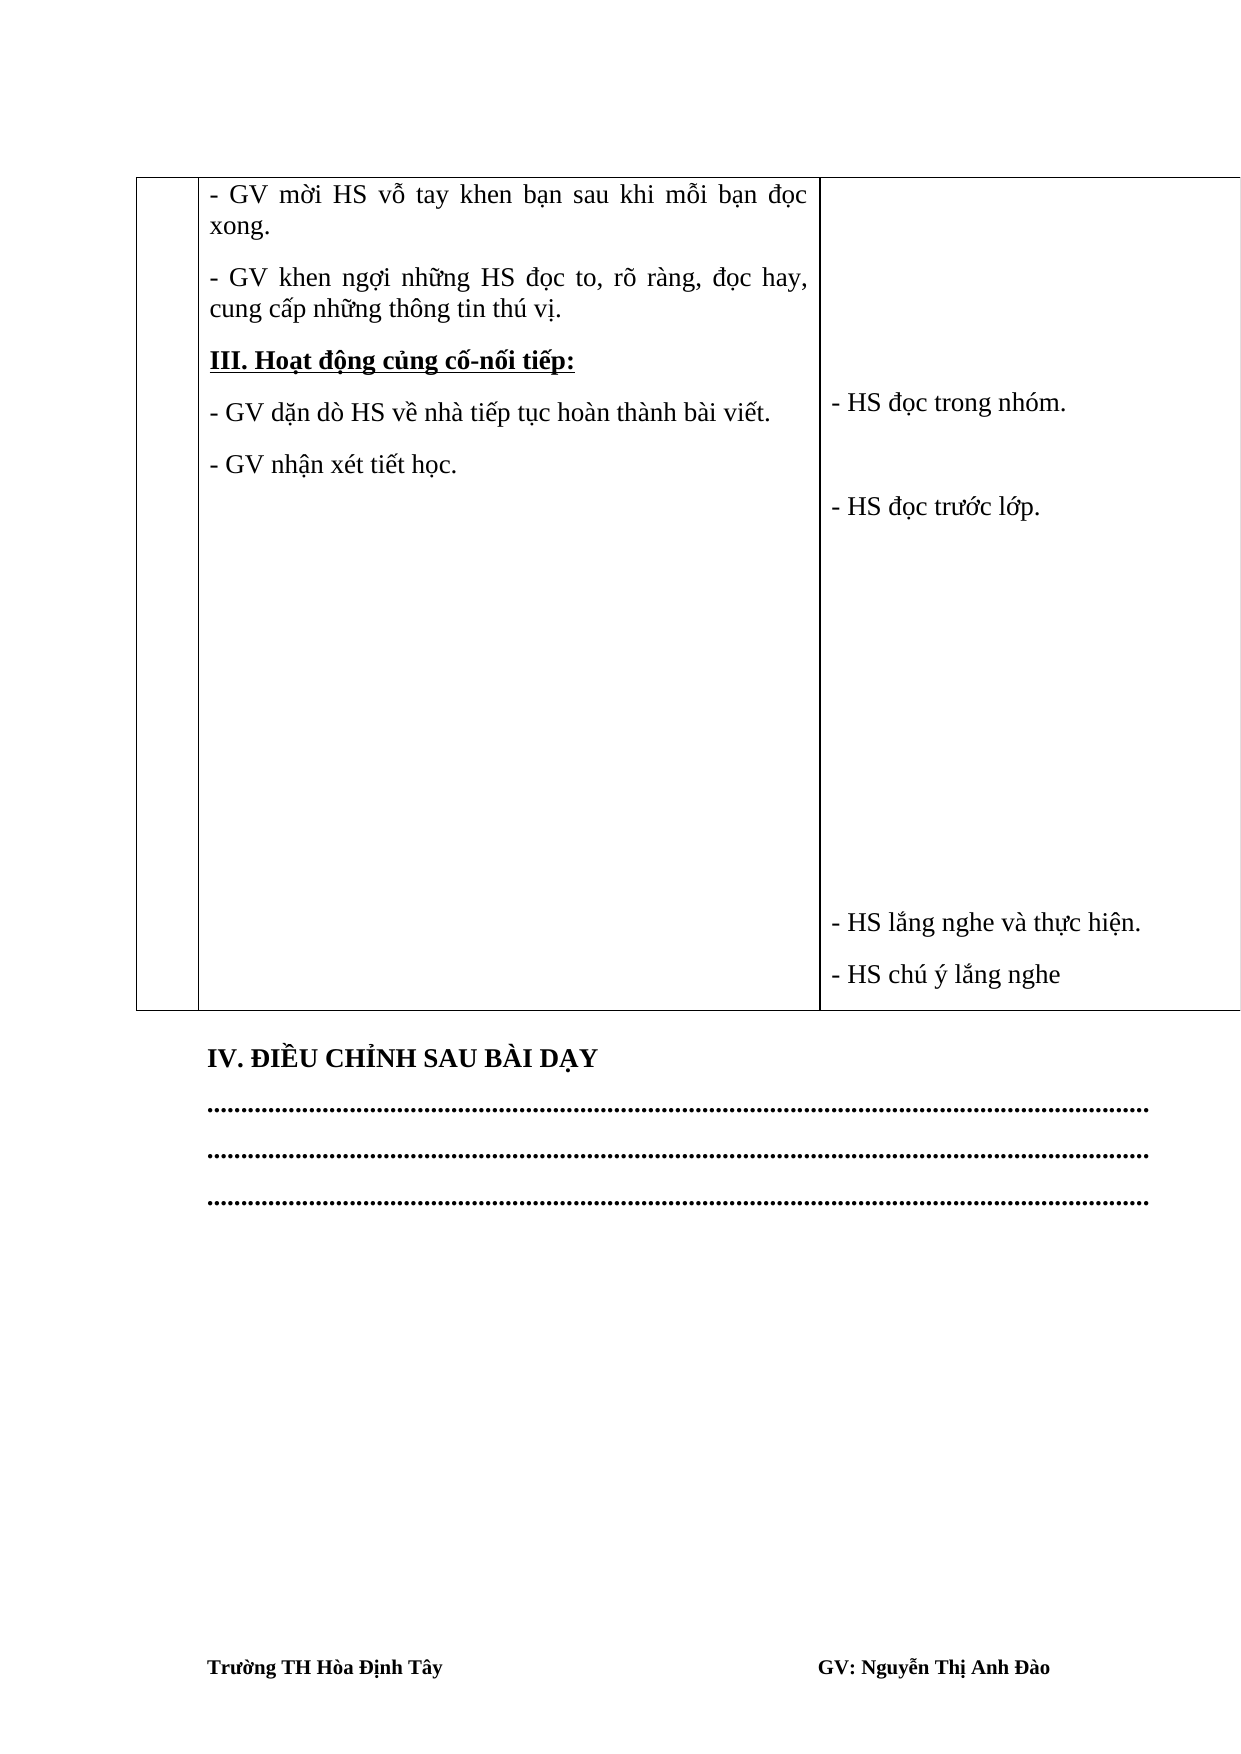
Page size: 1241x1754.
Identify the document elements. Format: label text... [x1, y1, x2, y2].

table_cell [199, 178, 819, 1010]
table_cell [137, 178, 198, 1010]
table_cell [821, 178, 1240, 1010]
text IV. ĐIỀU CHỈNH SAU BÀI DẠY [207, 1042, 1122, 1073]
